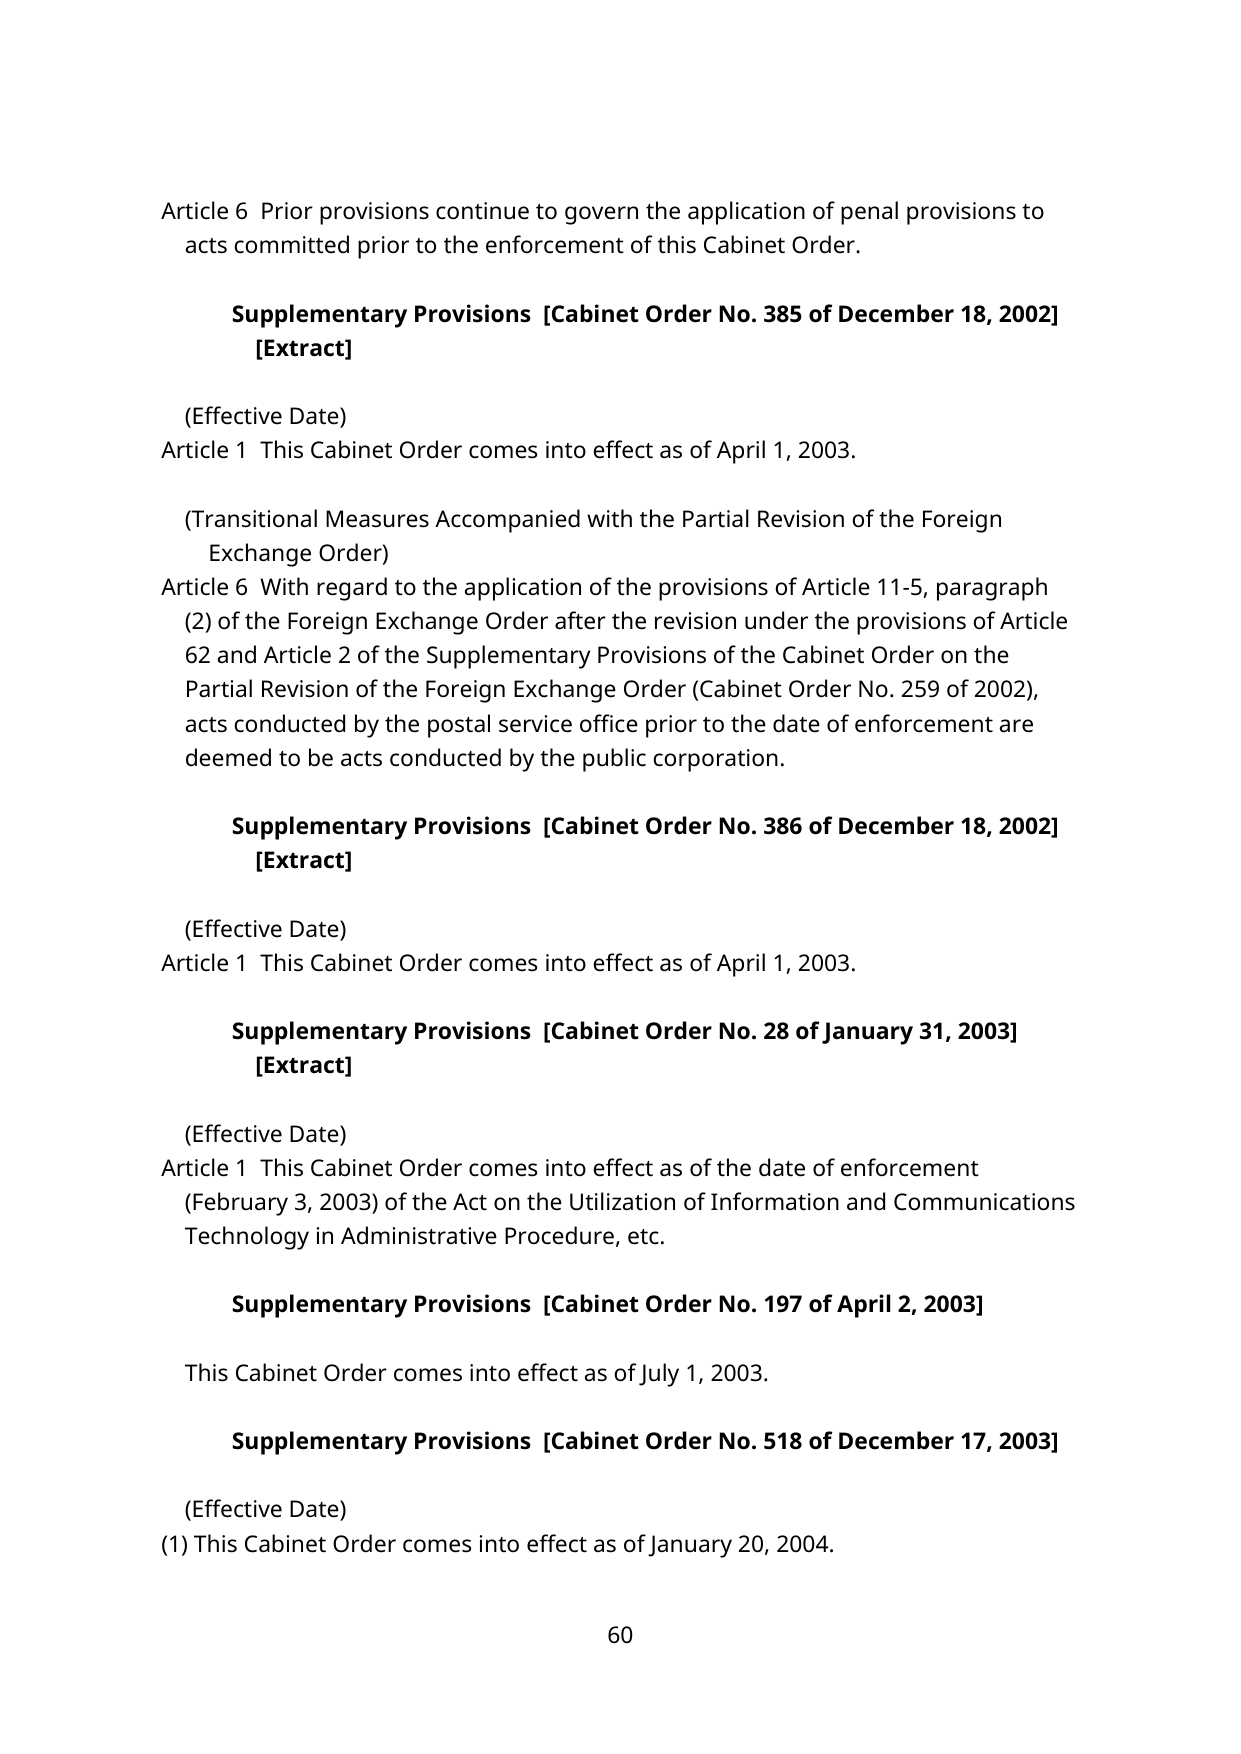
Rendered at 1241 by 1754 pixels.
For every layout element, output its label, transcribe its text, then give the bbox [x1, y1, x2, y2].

text Supplementary Provisions [Cabinet Order No. 385 of December 18, 2002] [Extract] [230, 296, 1079, 364]
text Supplementary Provisions [Cabinet Order No. 28 of January 31, 2003] [Extract] [230, 1014, 1079, 1082]
text (Transitional Measures Accompanied with the Partial Revision of the Foreign Exchange Order) [184, 501, 1079, 569]
text Article 1 This Cabinet Order comes into effect as of April 1, 2003. [161, 945, 1079, 979]
text Supplementary Provisions [Cabinet Order No. 197 of April 2, 2003] [230, 1287, 1079, 1321]
text Article 1 This Cabinet Order comes into effect as of April 1, 2003. [161, 433, 1079, 467]
text Supplementary Provisions [Cabinet Order No. 518 of December 17, 2003] [230, 1424, 1079, 1458]
text Article 6 Prior provisions continue to govern the application of penal provisions to acts committed prior to the enforcement of this Cabinet Order. [161, 194, 1079, 262]
text (Effective Date) [184, 911, 1079, 945]
text Article 1 This Cabinet Order comes into effect as of the date of enforcement (February 3, 2003) of the Act on the Utilization of Information and Communications Technology in Administrative Procedure, etc. [161, 1150, 1079, 1253]
text This Cabinet Order comes into effect as of July 1, 2003. [161, 1355, 1079, 1389]
text Article 6 With regard to the application of the provisions of Article 11-5, paragraph (2) of the Foreign Exchange Order after the revision under the provisions of Article 62 and Article 2 of the Supplementary Provisions of the Cabinet Order on the Partial Revision of the Foreign Exchange Order (Cabinet Order No. 259 of 2002), acts conducted by the postal service office prior to the date of enforcement are deemed to be acts conducted by the public corporation. [161, 569, 1079, 774]
text Supplementary Provisions [Cabinet Order No. 386 of December 18, 2002] [Extract] [230, 809, 1079, 877]
text (Effective Date) [184, 399, 1079, 433]
text (Effective Date) [184, 1492, 1079, 1526]
text (Effective Date) [184, 1116, 1079, 1150]
text (1) This Cabinet Order comes into effect as of January 20, 2004. [161, 1526, 1079, 1560]
